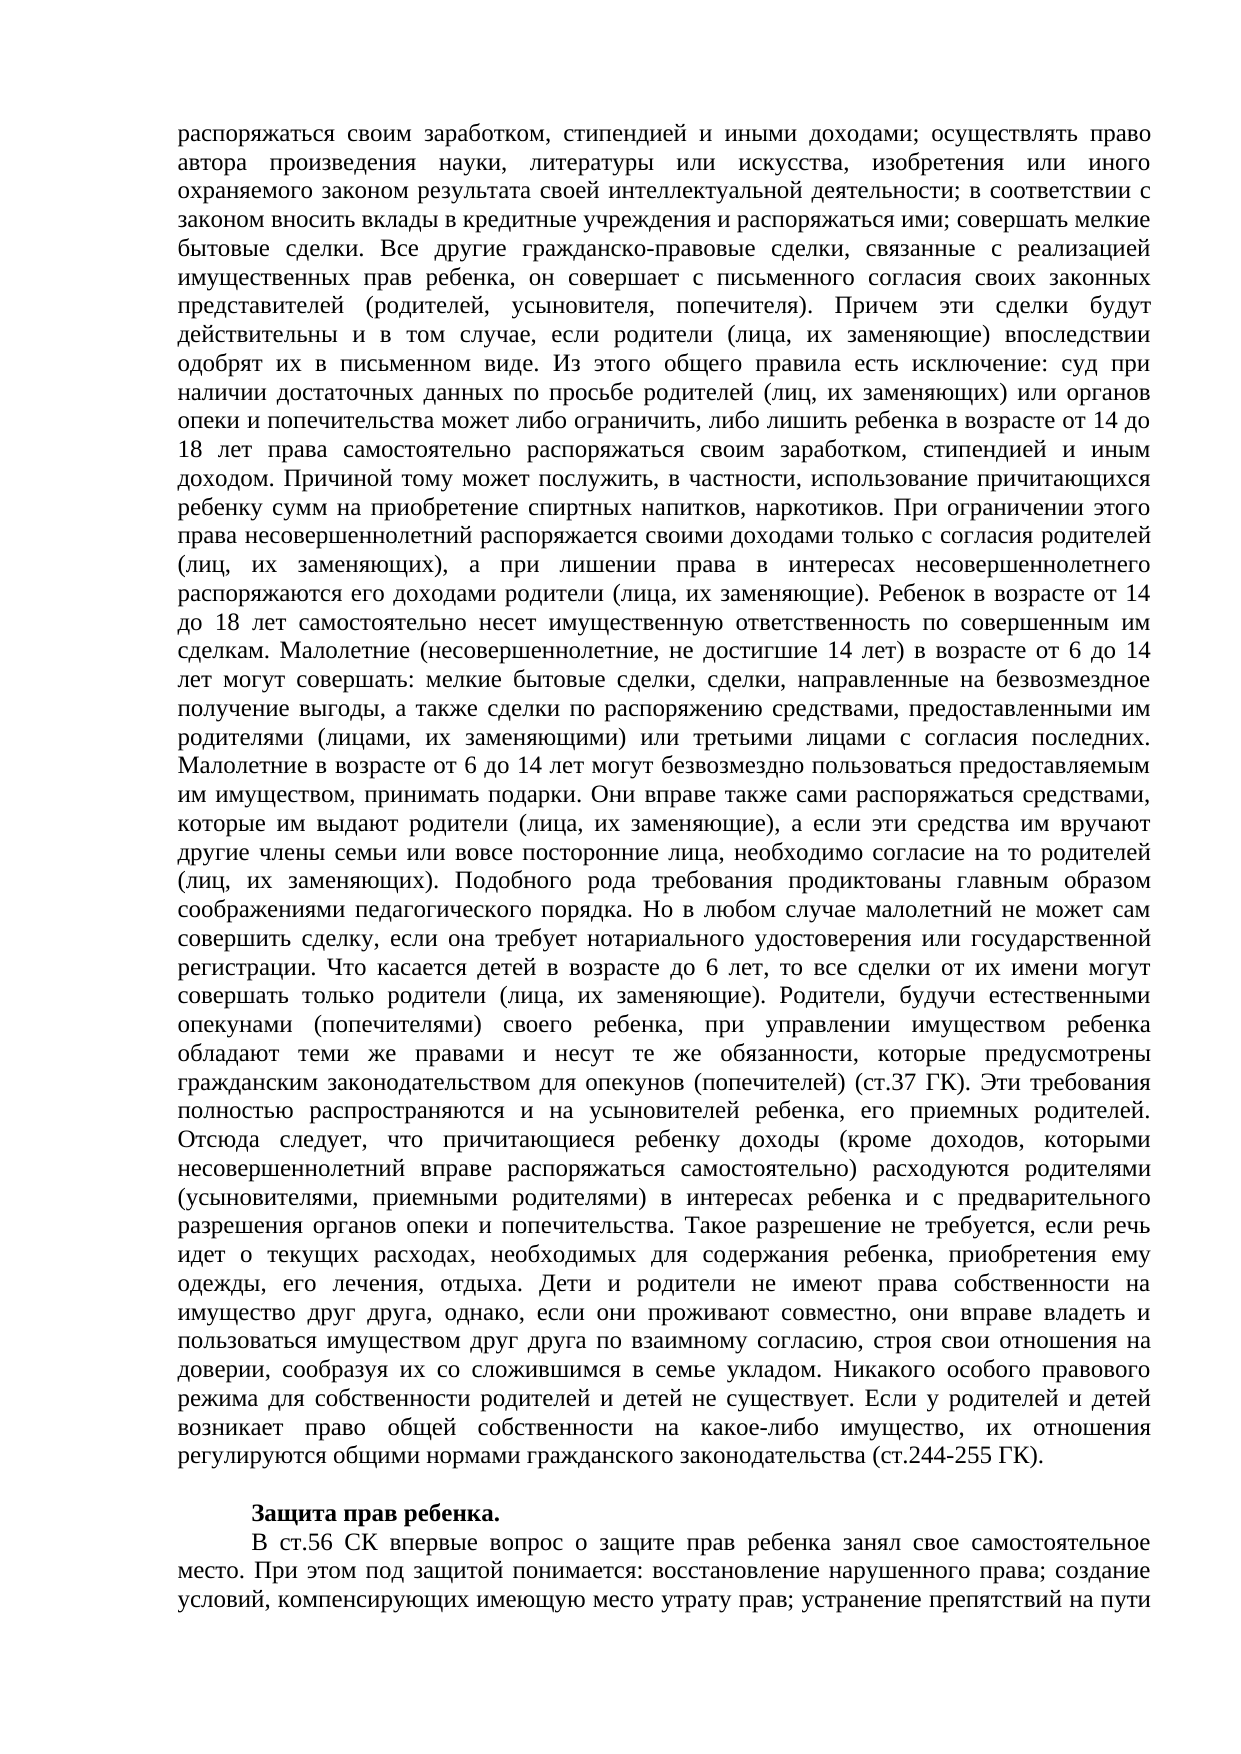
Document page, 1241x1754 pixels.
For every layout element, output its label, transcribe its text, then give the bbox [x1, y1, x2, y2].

text Защита прав ребенка. [177, 1498, 1152, 1527]
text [177, 118, 1152, 1469]
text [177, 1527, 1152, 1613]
